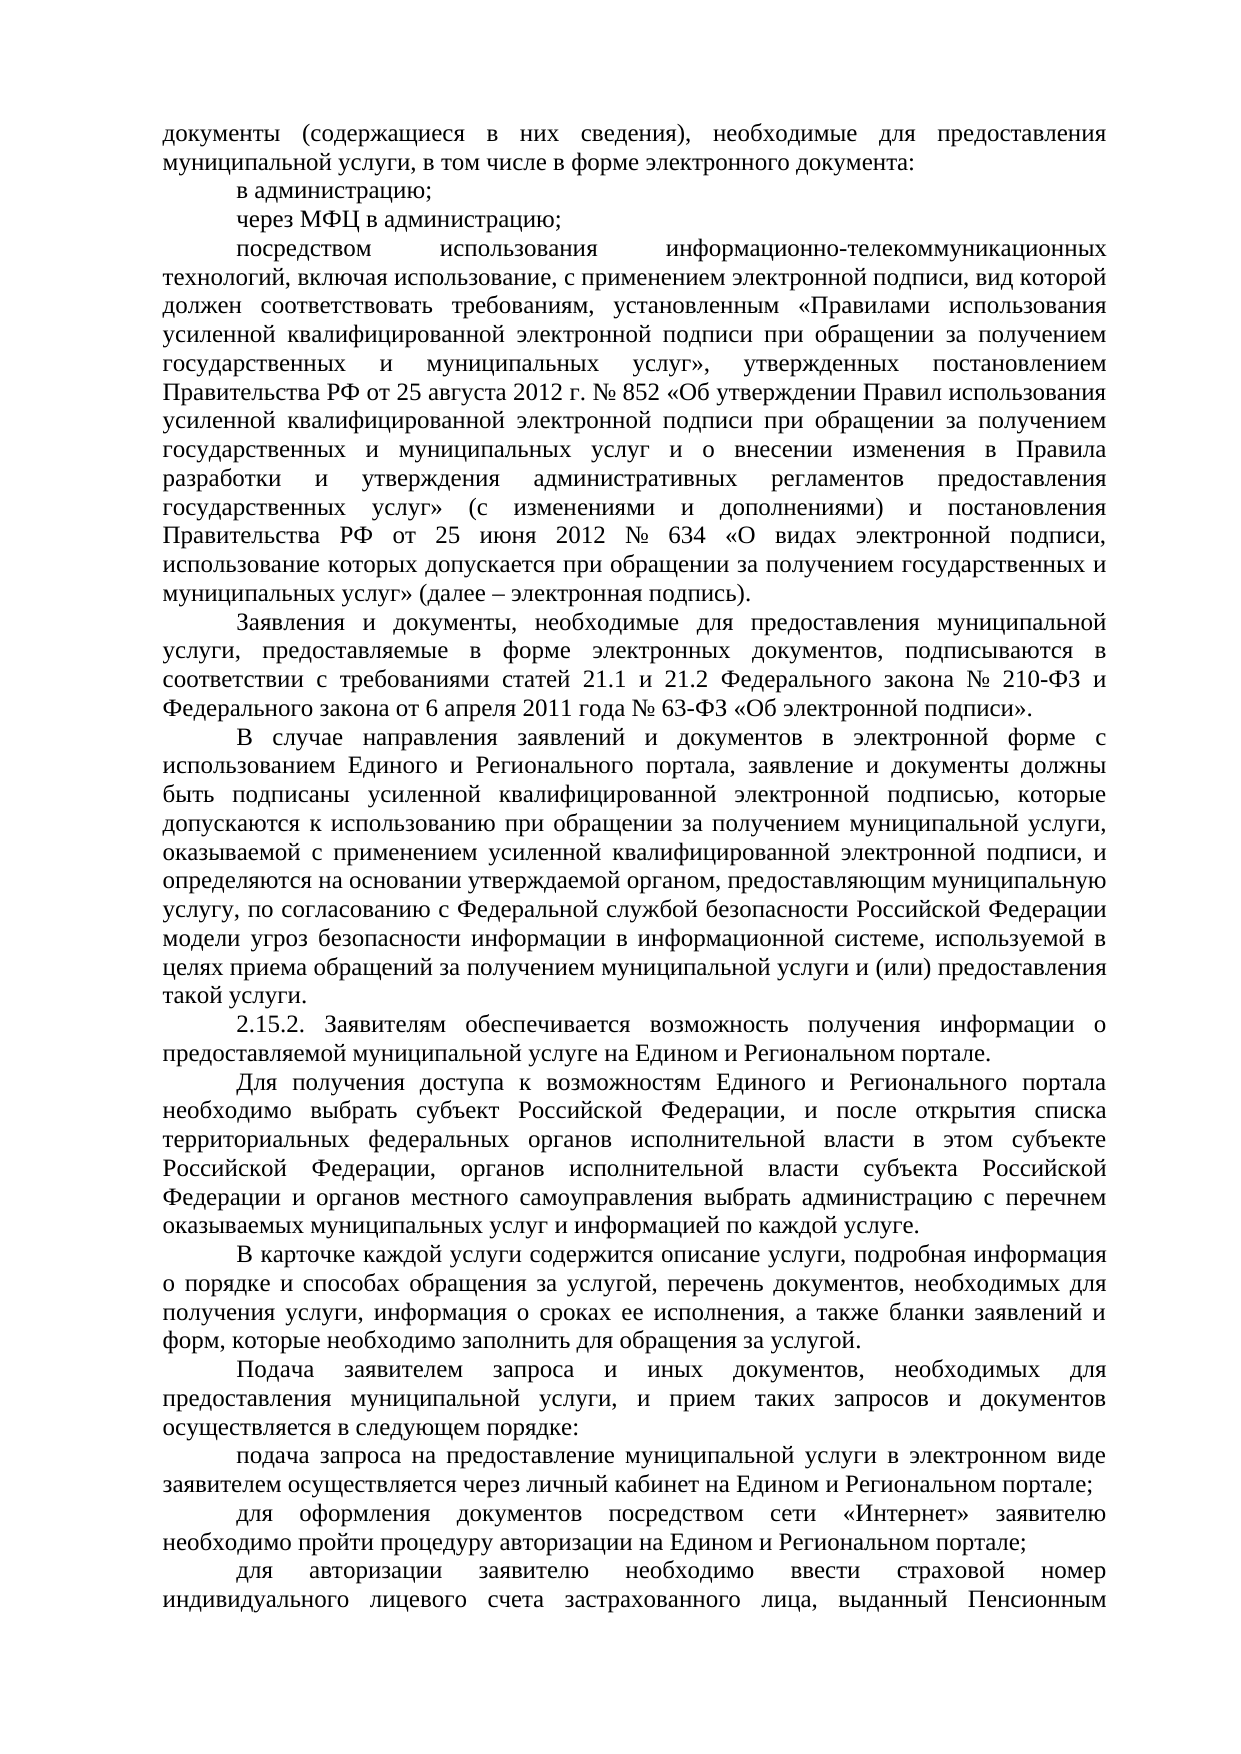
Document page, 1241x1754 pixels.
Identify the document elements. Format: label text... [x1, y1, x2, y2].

text 2.15.2. Заявителям обеспечивается возможность получения информации о предоставляемой муниципальной услуге на Едином и Региональном портале. [162, 1009, 1107, 1067]
text Для получения доступа к возможностям Единого и Регионального портала необходимо выбрать субъект Российской Федерации, и после открытия списка территориальных федеральных органов исполнительной власти в этом субъекте Российской Федерации, органов исполнительной власти субъекта Российской Федерации и органов местного самоуправления выбрать администрацию с перечнем оказываемых муниципальных услуг и информацией по каждой услуге. [162, 1067, 1107, 1239]
text В случае направления заявлений и документов в электронной форме с использованием Единого и Регионального портала, заявление и документы должны быть подписаны усиленной квалифицированной электронной подписью, которые допускаются к использованию при обращении за получением муниципальной услуги, оказываемой с применением усиленной квалифицированной электронной подписи, и определяются на основании утверждаемой органом, предоставляющим муниципальную услугу, по согласованию с Федеральной службой безопасности Российской Федерации модели угроз безопасности информации в информационной системе, используемой в целях приема обращений за получением муниципальной услуги и (или) предоставления такой услуги. [162, 722, 1107, 1009]
text В карточке каждой услуги содержится описание услуги, подробная информация о порядке и способах обращения за услугой, перечень документов, необходимых для получения услуги, информация о сроках ее исполнения, а также бланки заявлений и форм, которые необходимо заполнить для обращения за услугой. [162, 1239, 1107, 1354]
text Подача заявителем запроса и иных документов, необходимых для предоставления муниципальной услуги, и прием таких запросов и документов осуществляется в следующем порядке: [162, 1354, 1107, 1441]
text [162, 118, 1107, 176]
text в администрацию; [162, 176, 1107, 204]
text Заявления и документы, необходимые для предоставления муниципальной услуги, предоставляемые в форме электронных документов, подписываются в соответствии с требованиями статей 21.1 и 21.2 Федерального закона № 210-ФЗ и Федерального закона от 6 апреля 2011 года № 63-ФЗ «Об электронной подписи». [162, 607, 1107, 722]
text подача запроса на предоставление муниципальной услуги в электронном виде заявителем осуществляется через личный кабинет на Едином и Региональном портале; [162, 1441, 1107, 1498]
text посредством использования информационно-телекоммуникационных технологий, включая использование, с применением электронной подписи, вид которой должен соответствовать требованиям, установленным «Правилами использования усиленной квалифицированной электронной подписи при обращении за получением государственных и муниципальных услуг», утвержденных постановлением Правительства РФ от 25 августа 2012 г. № 852 «Об утверждении Правил использования усиленной квалифицированной электронной подписи при обращении за получением государственных и муниципальных услуг и о внесении изменения в Правила разработки и утверждения административных регламентов предоставления государственных услуг» (с изменениями и дополнениями) и постановления Правительства РФ от 25 июня 2012 № 634 «О видах электронной подписи, использование которых допускается при обращении за получением государственных и муниципальных услуг» (далее – электронная подпись). [162, 233, 1107, 607]
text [162, 1556, 1107, 1613]
text через МФЦ в администрацию; [162, 204, 1107, 233]
text для оформления документов посредством сети «Интернет» заявителю необходимо пройти процедуру авторизации на Едином и Региональном портале; [162, 1498, 1107, 1556]
